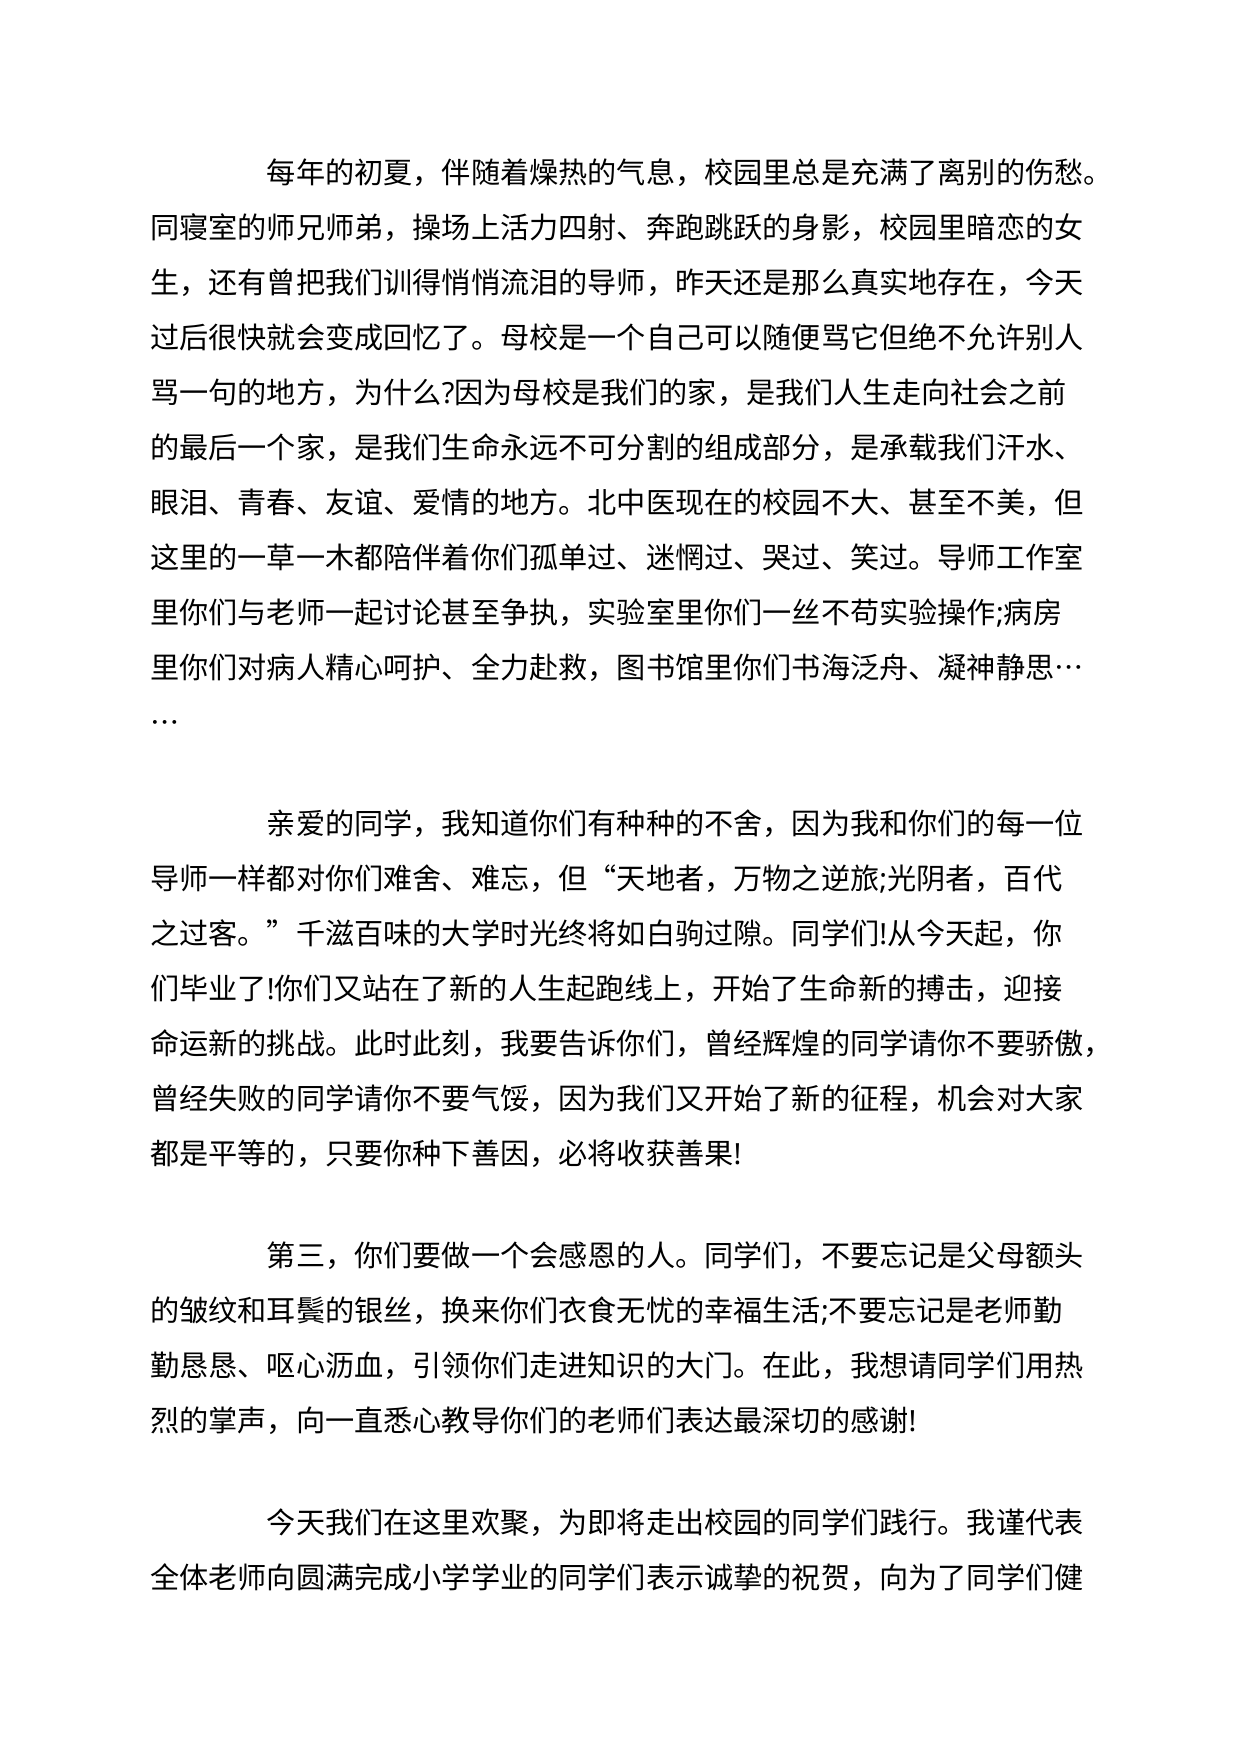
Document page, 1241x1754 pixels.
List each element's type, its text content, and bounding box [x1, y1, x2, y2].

text 第三，你们要做一个会感恩的人。同学们，不要忘记是父母额头的皱纹和耳鬓的银丝，换来你们衣食无忧的幸福生活;不要忘记是老师勤勤恳恳、呕心沥血，引领你们走进知识的大门。在此，我想请同学们用热烈的掌声，向一直悉心教导你们的老师们表达最深切的感谢! [150, 1233, 1090, 1440]
text 每年的初夏，伴随着燥热的气息，校园里总是充满了离别的伤愁。同寝室的师兄师弟，操场上活力四射、奔跑跳跃的身影，校园里暗恋的女生，还有曾把我们训得悄悄流泪的导师，昨天还是那么真实地存在，今天过后很快就会变成回忆了。母校是一个自己可以随便骂它但绝不允许别人骂一句的地方，为什么?因为母校是我们的家，是我们人生走向社会之前的最后一个家，是我们生命永远不可分割的组成部分，是承载我们汗水、眼泪、青春、友谊、爱情的地方。北中医现在的校园不大、甚至不美，但这里的一草一木都陪伴着你们孤单过、迷惘过、哭过、笑过。导师工作室里你们与老师一起讨论甚至争执，实验室里你们一丝不苟实验操作;病房里你们对病人精心呵护、全力赴救，图书馆里你们书海泛舟、凝神静思…… [150, 150, 1090, 741]
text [150, 1499, 1090, 1597]
text 亲爱的同学，我知道你们有种种的不舍，因为我和你们的每一位导师一样都对你们难舍、难忘，但“天地者，万物之逆旅;光阴者，百代之过客。”千滋百味的大学时光终将如白驹过隙。同学们!从今天起，你们毕业了!你们又站在了新的人生起跑线上，开始了生命新的搏击，迎接命运新的挑战。此时此刻，我要告诉你们，曾经辉煌的同学请你不要骄傲，曾经失败的同学请你不要气馁，因为我们又开始了新的征程，机会对大家都是平等的，只要你种下善因，必将收获善果! [150, 801, 1090, 1173]
